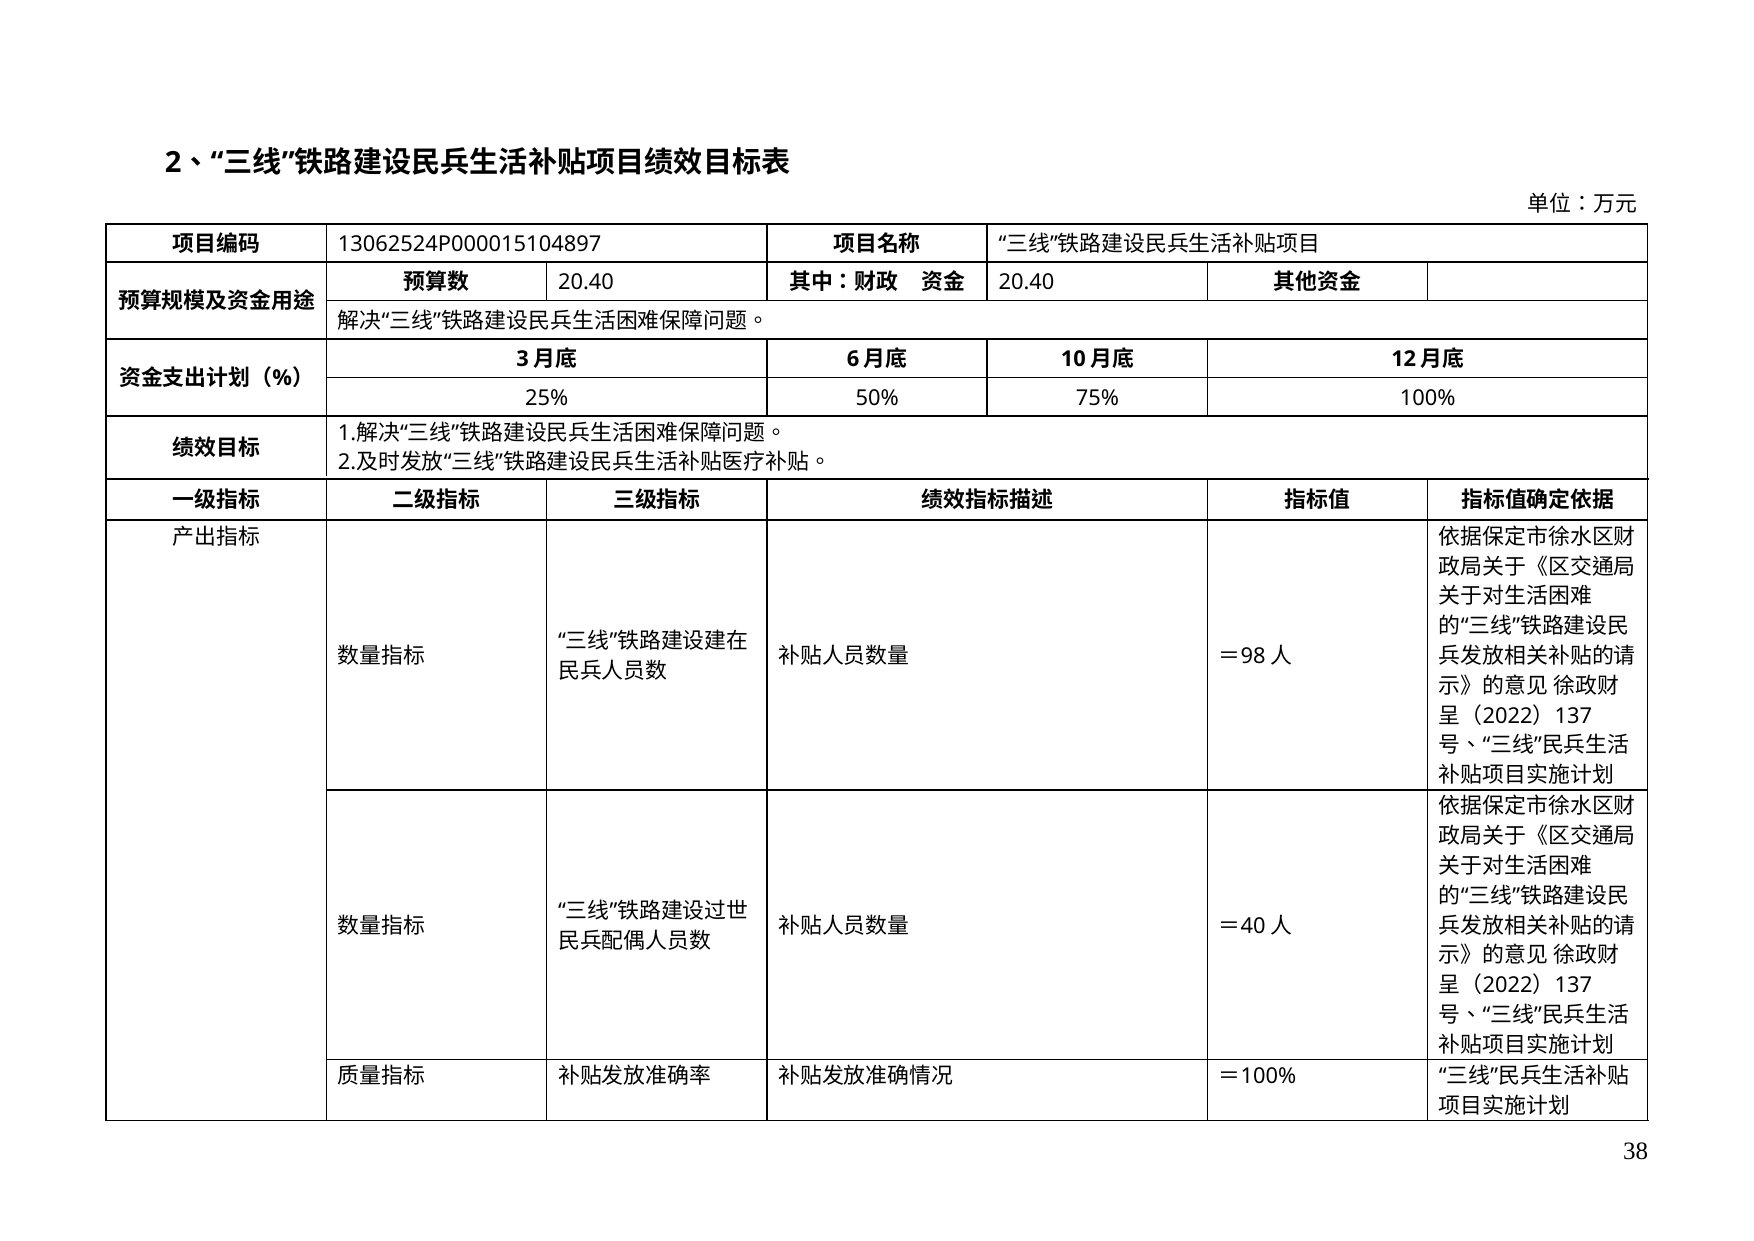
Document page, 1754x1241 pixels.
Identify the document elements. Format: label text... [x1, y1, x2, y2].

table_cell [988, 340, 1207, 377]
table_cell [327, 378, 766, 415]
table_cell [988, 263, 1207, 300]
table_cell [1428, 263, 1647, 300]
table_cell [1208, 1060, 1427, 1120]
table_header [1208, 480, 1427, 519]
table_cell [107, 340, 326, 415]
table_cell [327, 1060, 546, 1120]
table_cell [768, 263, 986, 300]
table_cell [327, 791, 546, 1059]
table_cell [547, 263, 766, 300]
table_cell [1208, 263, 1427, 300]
text 2、“三线”铁路建设民兵生活补贴项目绩效目标表 [106, 142, 1648, 181]
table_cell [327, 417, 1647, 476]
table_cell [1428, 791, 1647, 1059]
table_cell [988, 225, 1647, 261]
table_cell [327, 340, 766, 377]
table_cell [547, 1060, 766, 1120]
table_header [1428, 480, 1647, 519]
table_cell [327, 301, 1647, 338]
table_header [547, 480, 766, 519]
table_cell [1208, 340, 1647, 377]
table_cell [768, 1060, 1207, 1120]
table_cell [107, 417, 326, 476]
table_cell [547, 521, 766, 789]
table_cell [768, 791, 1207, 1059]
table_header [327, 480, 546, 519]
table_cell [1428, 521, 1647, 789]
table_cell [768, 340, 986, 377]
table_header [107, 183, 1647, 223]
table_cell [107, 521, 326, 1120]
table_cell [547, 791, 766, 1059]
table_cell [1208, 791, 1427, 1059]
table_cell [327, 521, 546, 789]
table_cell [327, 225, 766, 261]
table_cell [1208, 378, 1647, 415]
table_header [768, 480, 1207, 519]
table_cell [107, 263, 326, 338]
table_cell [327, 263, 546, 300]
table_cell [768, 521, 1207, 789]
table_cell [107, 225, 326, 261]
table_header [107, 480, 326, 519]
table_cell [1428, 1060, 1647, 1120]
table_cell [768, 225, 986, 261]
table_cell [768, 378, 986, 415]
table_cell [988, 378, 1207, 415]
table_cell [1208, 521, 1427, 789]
